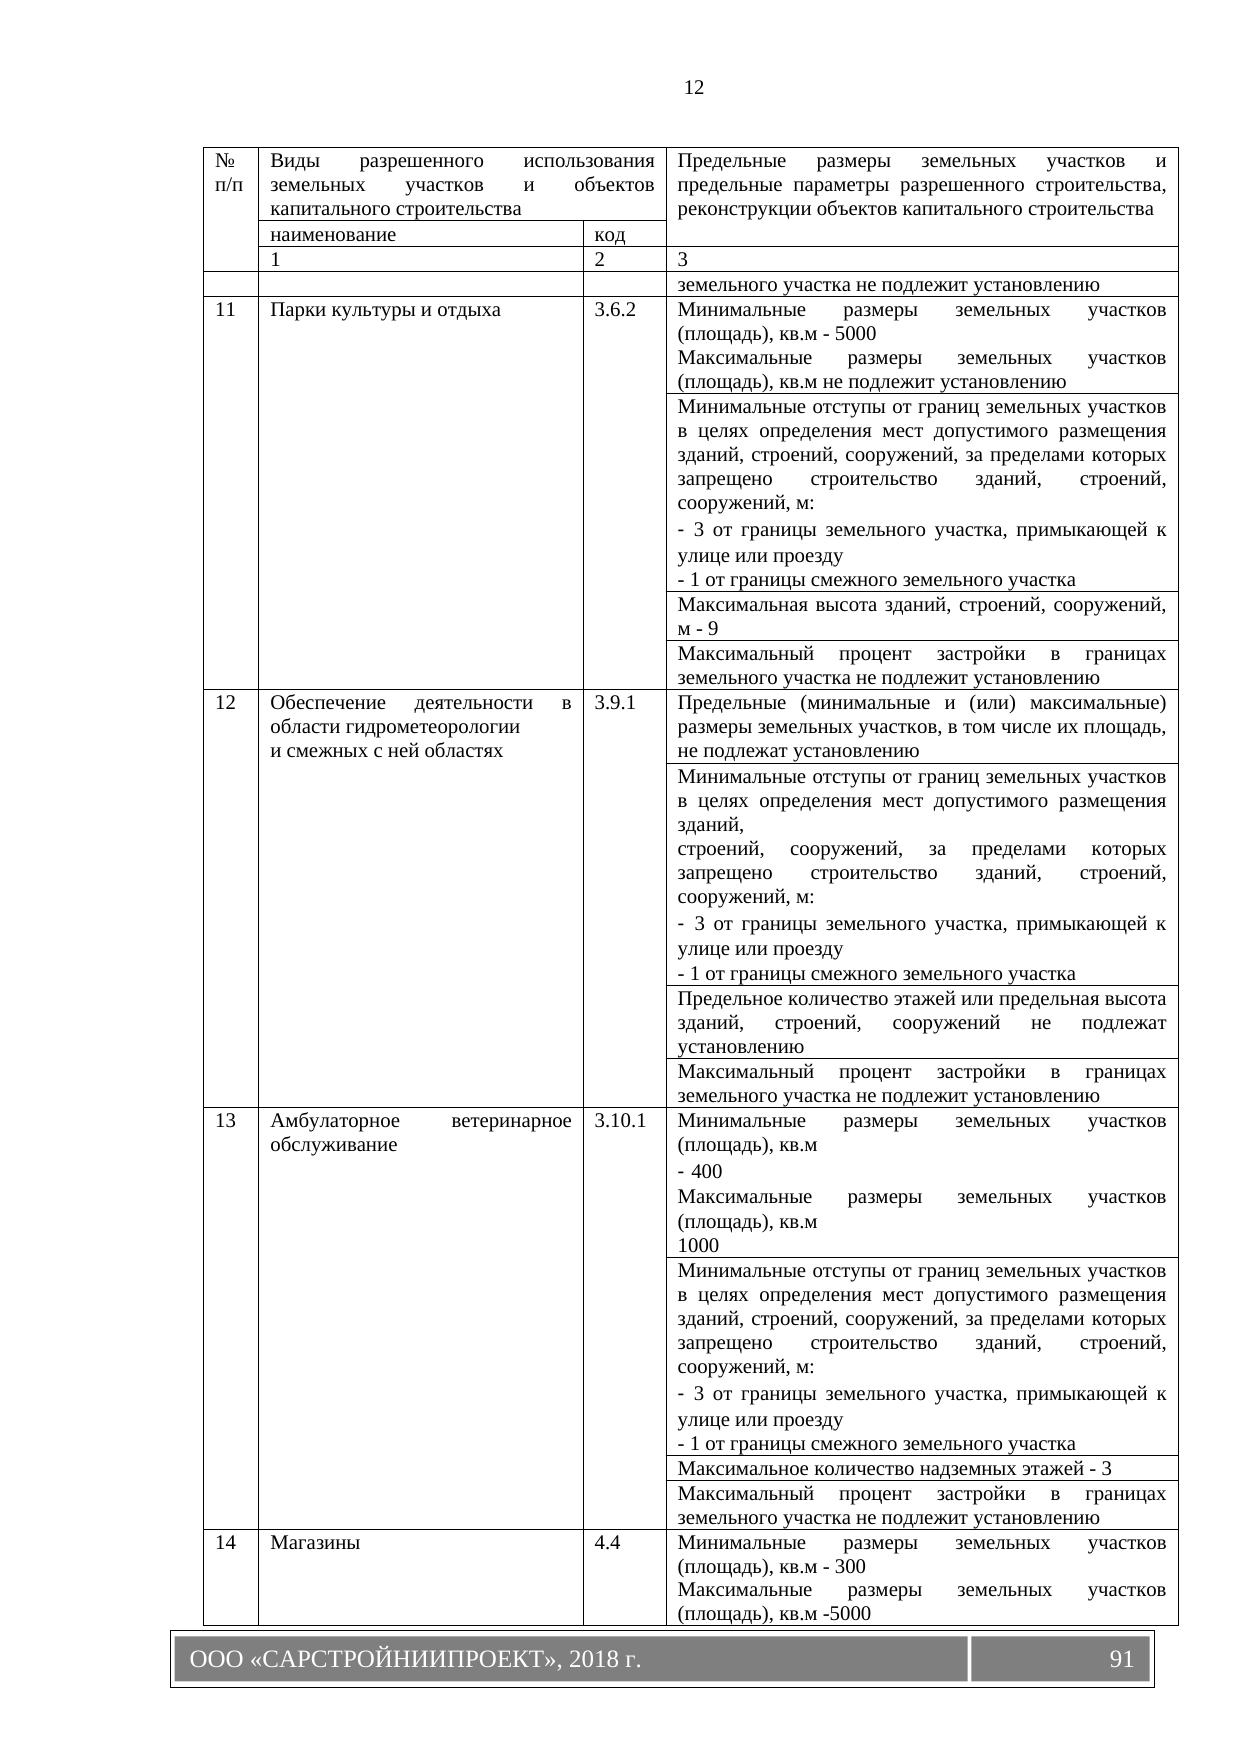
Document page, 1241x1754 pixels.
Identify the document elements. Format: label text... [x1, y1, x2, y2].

table_cell наименование [259, 221, 583, 246]
table_cell Максимальный процент застройки в границах земельного участка не подлежит установлению [667, 272, 1178, 296]
table_cell 14 [204, 1530, 258, 1625]
table_cell Предельные (минимальные и (или) максимальные) размеры земельных участков, в том числе их площадь, не подлежат установлению [667, 690, 1178, 762]
table_cell Магазины [259, 1530, 583, 1625]
table_cell 1 [259, 247, 583, 271]
table_cell Предельное количество этажей или предельная высота зданий, строений, сооружений не подлежат установлению [667, 986, 1178, 1058]
table_cell 13 [204, 1108, 258, 1529]
table_cell Максимальный процент застройки в границах земельного участка не подлежит установлению [667, 641, 1178, 689]
table_cell 3.6.2 [584, 297, 666, 689]
table_cell Максимальная высота зданий, строений, сооружений, м - 9 [667, 592, 1178, 640]
table_header Предельные размеры земельных участков и предельные параметры разрешенного строительства, реконструкции объектов капитального строительства [667, 148, 1178, 246]
table_header № п/п [204, 148, 258, 271]
table_cell 4.4 [584, 1530, 666, 1625]
table_cell 11 [204, 297, 258, 689]
table_cell Максимальное количество надземных этажей - 3 [667, 1456, 1178, 1480]
table_cell 2 [584, 247, 666, 271]
table_header Виды разрешенного использования земельных участков и объектов капитального строительства [259, 148, 666, 220]
table_cell Максимальный процент застройки в границах земельного участка не подлежит установлению [667, 1059, 1178, 1107]
table_cell 3.10.1 [584, 1108, 666, 1529]
table_cell Минимальные размеры земельных участков (площадь), кв.м - 5000 Максимальные размеры земельных участков (площадь), кв.м не подлежит установлению [667, 297, 1178, 393]
table_cell 3.9.1 [584, 690, 666, 1107]
table_cell 3 [667, 247, 1178, 271]
table_cell Минимальные размеры земельных участков (площадь), кв.м 400 Максимальные размеры земельных участков (площадь), кв.м 1000 [667, 1108, 1178, 1257]
table_cell Парки культуры и отдыха [259, 297, 583, 689]
table_cell Обеспечение деятельности в области гидрометеорологии и смежных с ней областях [259, 690, 583, 1107]
table_cell Максимальный процент застройки в границах земельного участка не подлежит установлению [667, 1481, 1178, 1529]
table_cell 12 [204, 690, 258, 1107]
table_cell код [584, 221, 666, 246]
table_cell Минимальные размеры земельных участков (площадь), кв.м - 300 Максимальные размеры земельных участков (площадь), кв.м -5000 [667, 1530, 1178, 1625]
table_cell Амбулаторное ветеринарное обслуживание [259, 1108, 583, 1529]
